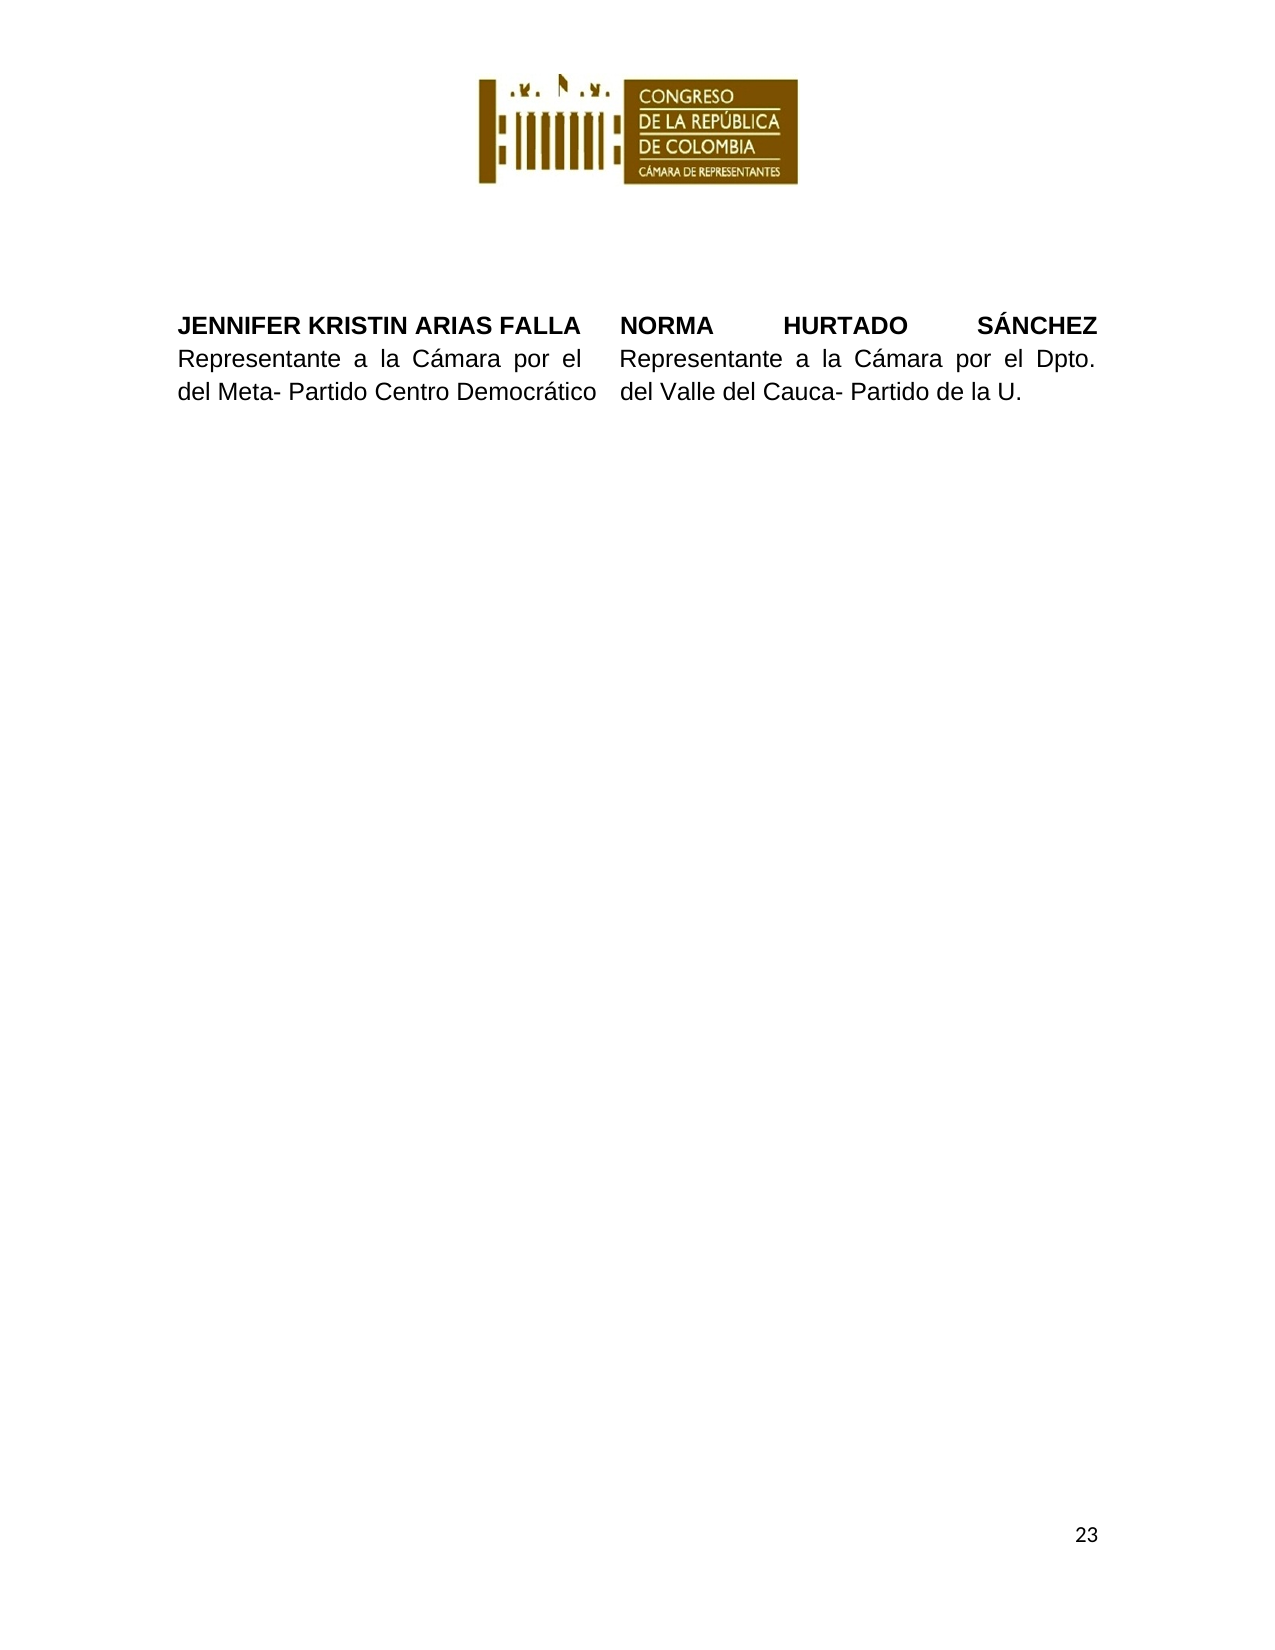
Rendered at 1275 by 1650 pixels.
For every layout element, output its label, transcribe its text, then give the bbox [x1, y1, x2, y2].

picture [475, 73, 800, 187]
text JENNIFER KRISTIN ARIAS FALLA NORMA HURTADO SÁNCHEZ Representante a la Cámara por el Representante a la Cámara por el Dpto. del Meta- Partido Centro Democrático del Valle del Cauca- Partido de la U. [177, 311, 1098, 405]
